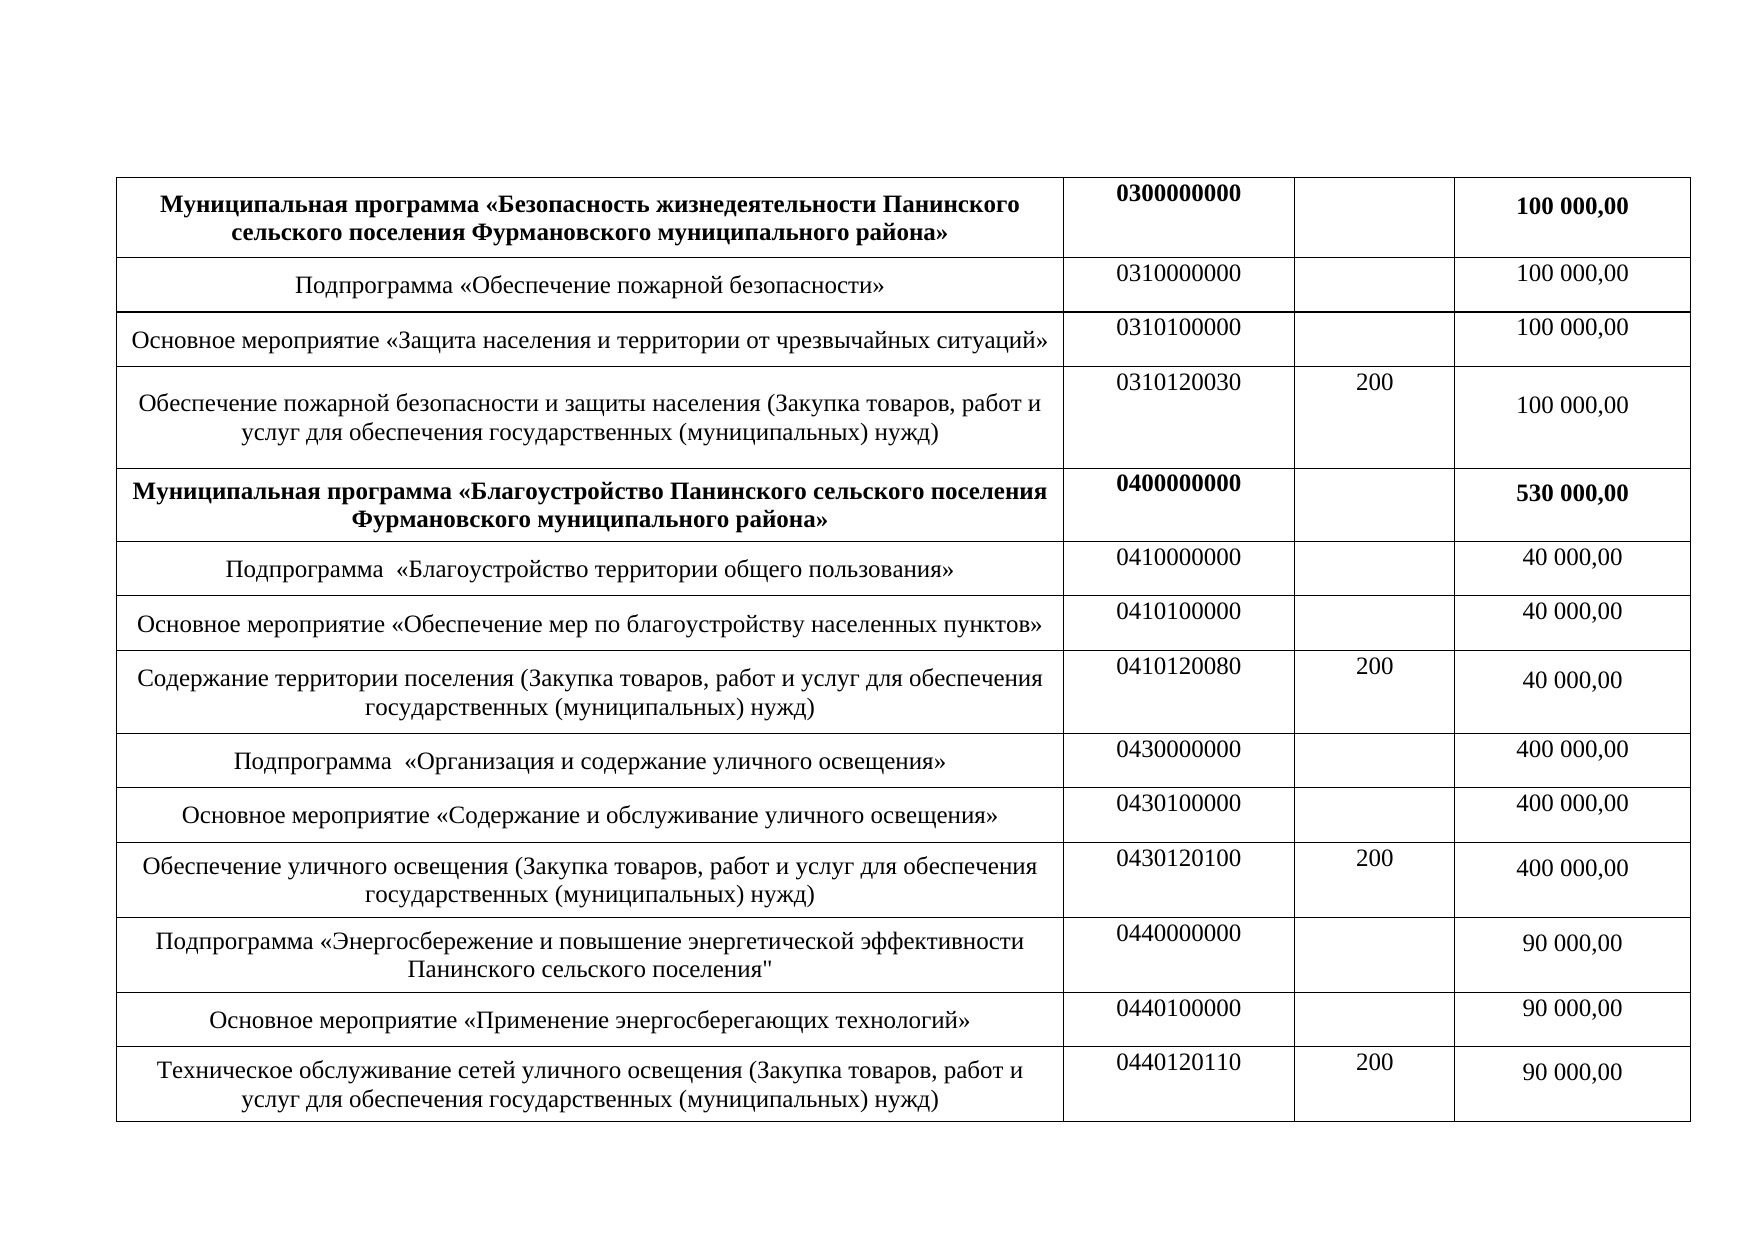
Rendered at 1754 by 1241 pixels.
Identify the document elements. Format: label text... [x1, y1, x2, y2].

table_cell 40 000,00 [1455, 542, 1690, 595]
table_cell [1295, 918, 1454, 992]
table_cell 100 000,00 [1455, 313, 1690, 366]
table_cell 0430100000 [1064, 788, 1294, 842]
table_cell 100 000,00 [1455, 258, 1690, 311]
table_cell Техническое обслуживание сетей уличного освещения (Закупка товаров, работ и услуг для обеспечения государственных (муниципальных) нужд) [117, 1047, 1063, 1121]
table_cell 40 000,00 [1455, 596, 1690, 650]
table_cell 200 [1295, 843, 1454, 917]
table_cell Содержание территории поселения (Закупка товаров, работ и услуг для обеспечения государственных (муниципальных) нужд) [117, 651, 1063, 733]
table_cell 400 000,00 [1455, 734, 1690, 787]
table_cell 40 000,00 [1455, 651, 1690, 733]
table_cell Обеспечение пожарной безопасности и защиты населения (Закупка товаров, работ и услуг для обеспечения государственных (муниципальных) нужд) [117, 367, 1063, 467]
table_cell 0440100000 [1064, 993, 1294, 1046]
table_cell 200 [1295, 1047, 1454, 1121]
table_cell 0310120030 [1064, 367, 1294, 467]
table_cell Подпрограмма «Энергосбережение и повышение энергетической эффективности Панинского сельского поселения" [117, 918, 1063, 992]
table_cell Подпрограмма «Организация и содержание уличного освещения» [117, 734, 1063, 787]
table_cell Основное мероприятие «Обеспечение мер по благоустройству населенных пунктов» [117, 596, 1063, 650]
table_cell 0410100000 [1064, 596, 1294, 650]
table_cell 400 000,00 [1455, 788, 1690, 842]
table_cell 0400000000 [1064, 469, 1294, 541]
table_cell 0300000000 [1064, 178, 1294, 257]
table_cell [1295, 469, 1454, 541]
table_cell 0430120100 [1064, 843, 1294, 917]
table_cell 0430000000 [1064, 734, 1294, 787]
table_cell Муниципальная программа «Благоустройство Панинского сельского поселения Фурмановского муниципального района» [117, 469, 1063, 541]
table_cell Основное мероприятие «Защита населения и территории от чрезвычайных ситуаций» [117, 313, 1063, 366]
table_cell 0310100000 [1064, 313, 1294, 366]
table_cell [1295, 993, 1454, 1046]
table_cell 90 000,00 [1455, 1047, 1690, 1121]
table_cell 0410120080 [1064, 651, 1294, 733]
table_cell Основное мероприятие «Применение энергосберегающих технологий» [117, 993, 1063, 1046]
table_cell [1295, 542, 1454, 595]
table_cell [1295, 258, 1454, 311]
table_cell 0410000000 [1064, 542, 1294, 595]
table_cell 200 [1295, 651, 1454, 733]
table_cell [1295, 313, 1454, 366]
table_cell [1295, 788, 1454, 842]
table_cell Подпрограмма «Обеспечение пожарной безопасности» [117, 258, 1063, 311]
table_cell 90 000,00 [1455, 993, 1690, 1046]
table_cell 100 000,00 [1455, 367, 1690, 467]
table_cell Муниципальная программа «Безопасность жизнедеятельности Панинского сельского поселения Фурмановского муниципального района» [117, 178, 1063, 257]
table_cell [1295, 596, 1454, 650]
table_cell Основное мероприятие «Содержание и обслуживание уличного освещения» [117, 788, 1063, 842]
table_cell 0440120110 [1064, 1047, 1294, 1121]
table_cell 100 000,00 [1455, 178, 1690, 257]
table_cell 90 000,00 [1455, 918, 1690, 992]
table_cell Подпрограмма «Благоустройство территории общего пользования» [117, 542, 1063, 595]
table_cell [1295, 734, 1454, 787]
table_cell 530 000,00 [1455, 469, 1690, 541]
table_cell 0310000000 [1064, 258, 1294, 311]
table_cell Обеспечение уличного освещения (Закупка товаров, работ и услуг для обеспечения государственных (муниципальных) нужд) [117, 843, 1063, 917]
table_cell [1295, 178, 1454, 257]
table_cell 400 000,00 [1455, 843, 1690, 917]
table_cell 200 [1295, 367, 1454, 467]
table_cell 0440000000 [1064, 918, 1294, 992]
